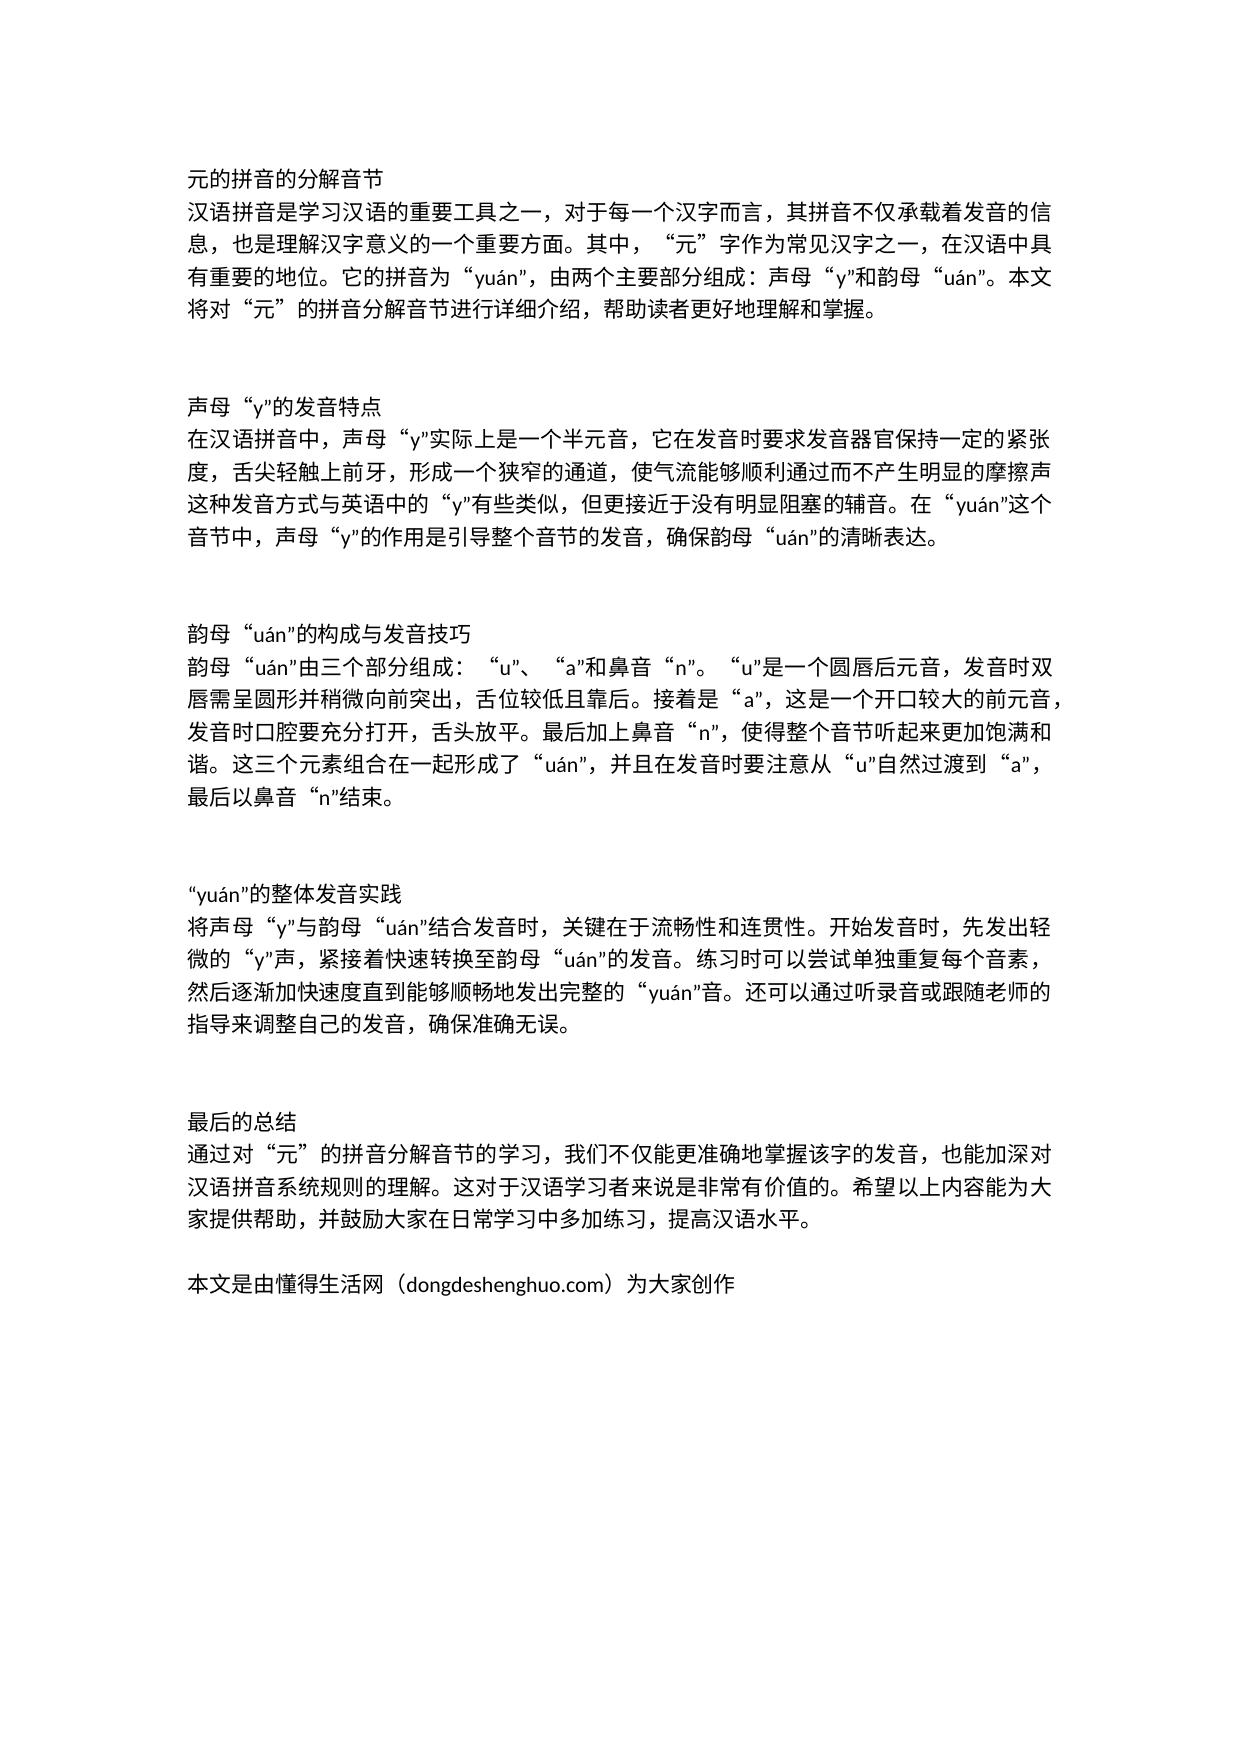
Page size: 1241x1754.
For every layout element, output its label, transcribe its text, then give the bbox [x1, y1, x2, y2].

text 将声母“y”与韵母“uán”结合发音时，关键在于流畅性和连贯性。开始发音时，先发出轻微的“y”声，紧接着快速转换至韵母“uán”的发音。练习时可以尝试单独重复每个音素，然后逐渐加快速度直到能够顺畅地发出完整的“yuán”音。还可以通过听录音或跟随老师的指导来调整自己的发音，确保准确无误。 [187, 909, 1053, 1039]
text 韵母“uán”由三个部分组成：“u”、“a”和鼻音“n”。“u”是一个圆唇后元音，发音时双唇需呈圆形并稍微向前突出，舌位较低且靠后。接着是“a”，这是一个开口较大的前元音，发音时口腔要充分打开，舌头放平。最后加上鼻音“n”，使得整个音节听起来更加饱满和谐。这三个元素组合在一起形成了“uán”，并且在发音时要注意从“u”自然过渡到“a”，最后以鼻音“n”结束。 [187, 649, 1053, 812]
text “yuán”的整体发音实践 [187, 877, 1053, 909]
text 汉语拼音是学习汉语的重要工具之一，对于每一个汉字而言，其拼音不仅承载着发音的信息，也是理解汉字意义的一个重要方面。其中，“元”字作为常见汉字之一，在汉语中具有重要的地位。它的拼音为“yuán”，由两个主要部分组成：声母“y”和韵母“uán”。本文将对“元”的拼音分解音节进行详细介绍，帮助读者更好地理解和掌握。 [187, 194, 1053, 324]
text 声母“y”的发音特点 [187, 389, 1053, 422]
text 最后的总结 [187, 1104, 1053, 1137]
text 韵母“uán”的构成与发音技巧 [187, 617, 1053, 649]
text 本文是由懂得生活网（dongdeshenghuo.com）为大家创作 [187, 1267, 1053, 1299]
text 元的拼音的分解音节 [187, 162, 1053, 194]
text 在汉语拼音中，声母“y”实际上是一个半元音，它在发音时要求发音器官保持一定的紧张度，舌尖轻触上前牙，形成一个狭窄的通道，使气流能够顺利通过而不产生明显的摩擦声。这种发音方式与英语中的“y”有些类似，但更接近于没有明显阻塞的辅音。在“yuán”这个音节中，声母“y”的作用是引导整个音节的发音，确保韵母“uán”的清晰表达。 [187, 422, 1053, 552]
text 通过对“元”的拼音分解音节的学习，我们不仅能更准确地掌握该字的发音，也能加深对汉语拼音系统规则的理解。这对于汉语学习者来说是非常有价值的。希望以上内容能为大家提供帮助，并鼓励大家在日常学习中多加练习，提高汉语水平。 [187, 1137, 1053, 1234]
